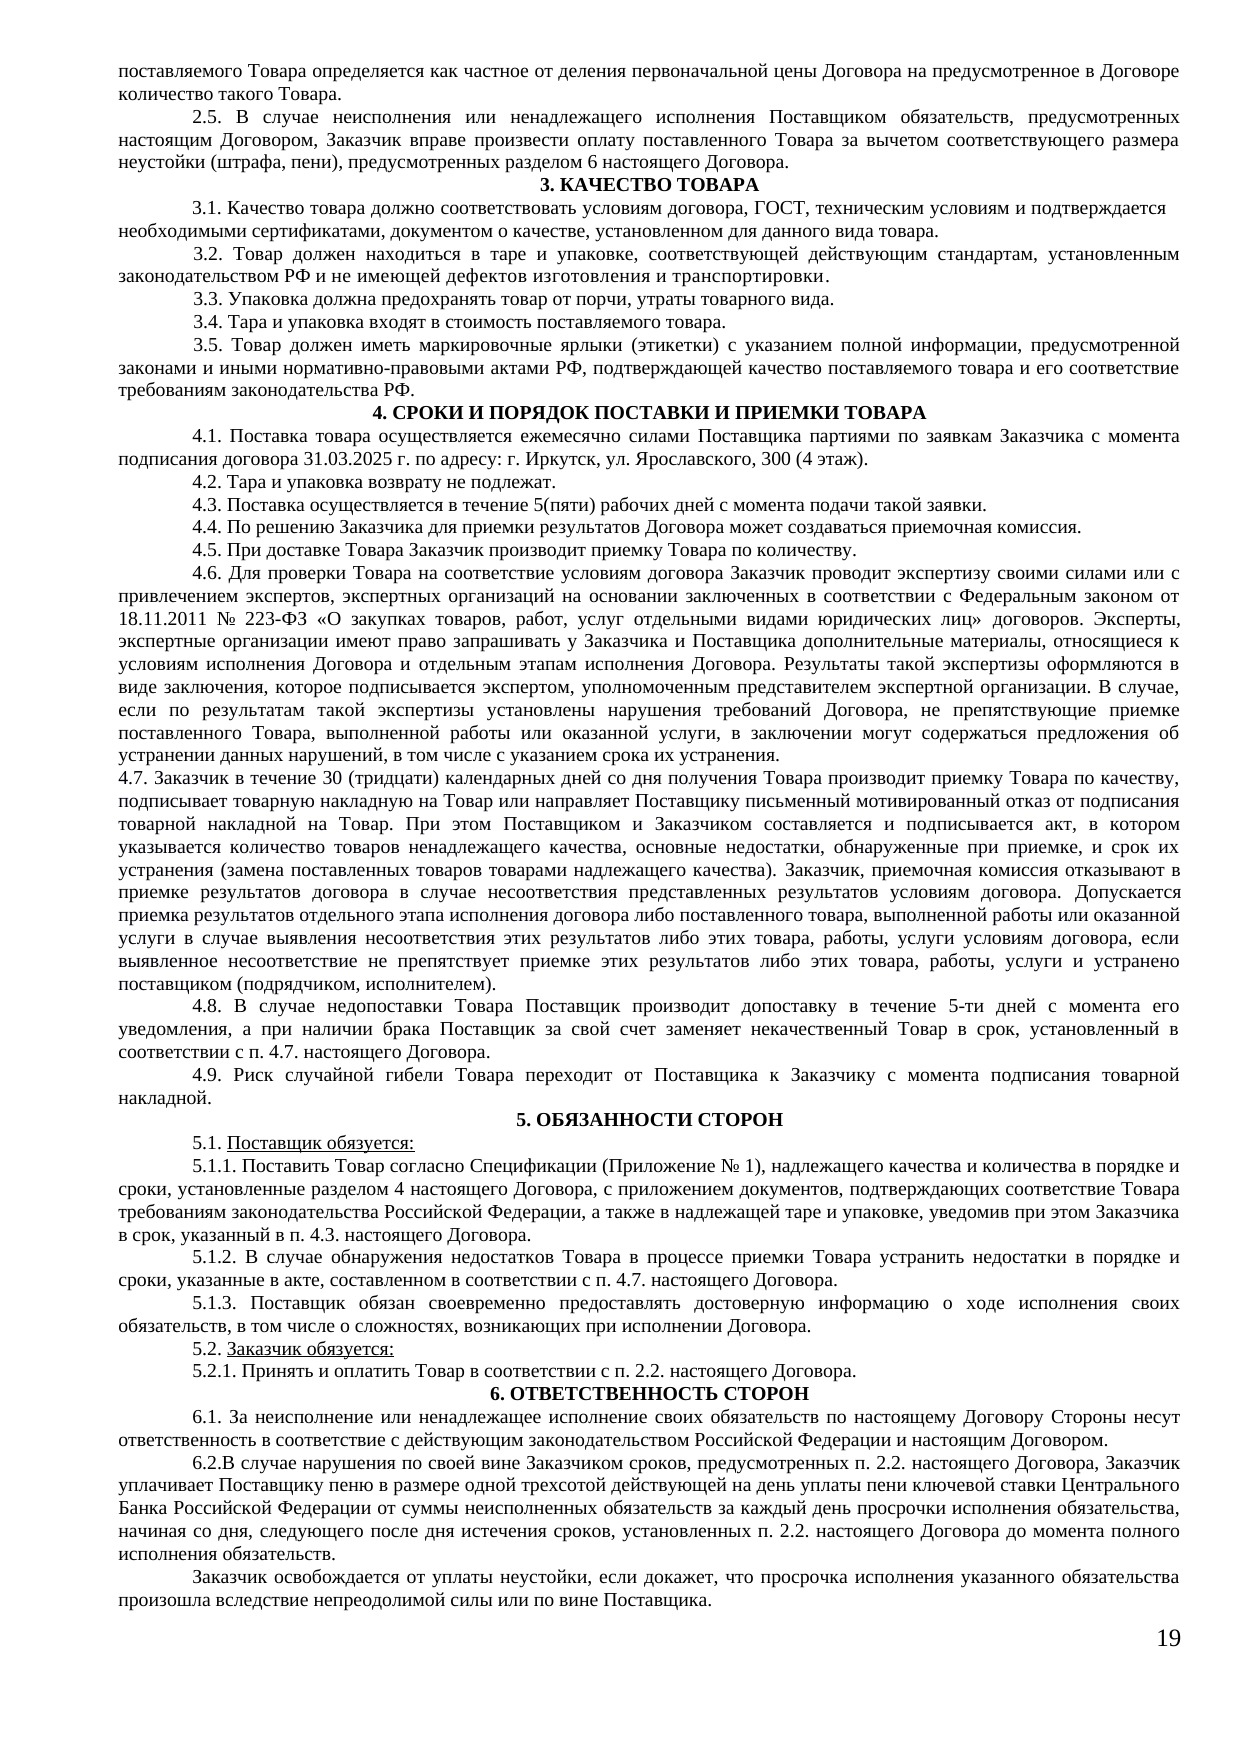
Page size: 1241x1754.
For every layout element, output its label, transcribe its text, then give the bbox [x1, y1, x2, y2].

text 4.5. При доставке Товара Заказчик производит приемку Товара по количеству. [118, 538, 1182, 561]
text 5.1.2. В случае обнаружения недостатков Товара в процессе приемки Товара устранить недостатки в порядке и сроки, указанные в акте, составленном в соответствии с п. 4.7. настоящего Договора. [118, 1245, 1181, 1291]
text 2.5. В случае неисполнения или ненадлежащего исполнения Поставщиком обязательств, предусмотренных настоящим Договором, Заказчик вправе произвести оплату поставленного Товара за вычетом соответствующего размера неустойки (штрафа, пени), предусмотренных разделом 6 настоящего Договора. [118, 105, 1181, 173]
text 3. КАЧЕСТВО ТОВАРА [118, 173, 1181, 196]
text 4.7. Заказчик в течение 30 (тридцати) календарных дней со дня получения Товара производит приемку Товара по качеству, подписывает товарную накладную на Товар или направляет Поставщику письменный мотивированный отказ от подписания товарной накладной на Товар. При этом Поставщиком и Заказчиком составляется и подписывается акт, в котором указывается количество товаров ненадлежащего качества, основные недостатки, обнаруженные при приемке, и срок их устранения (замена поставленных товаров товарами надлежащего качества). Заказчик, приемочная комиссия отказывают в приемке результатов договора в случае несоответствия представленных результатов условиям договора. Допускается приемка результатов отдельного этапа исполнения договора либо поставленного товара, выполненной работы или оказанной услуги в случае выявления несоответствия этих результатов либо этих товара, работы, услуги условиям договора, если выявленное несоответствие не препятствует приемке этих результатов либо этих товара, работы, услуги и устранено поставщиком (подрядчиком, исполнителем). [118, 766, 1181, 994]
text 3.4. Тара и упаковка входят в стоимость поставляемого товара. [118, 310, 1181, 333]
text 5.2.1. Принять и оплатить Товар в соответствии с п. 2.2. настоящего Договора. [118, 1359, 1181, 1382]
text Заказчик освобождается от уплаты неустойки, если докажет, что просрочка исполнения указанного обязательства произошла вследствие непреодолимой силы или по вине Поставщика. [118, 1565, 1181, 1610]
text 4.2. Тара и упаковка возврату не подлежат. [118, 470, 1181, 492]
text 4.1. Поставка товара осуществляется ежемесячно силами Поставщика партиями по заявкам Заказчика с момента подписания договора 31.03.2025 г. по адресу: г. Иркутск, ул. Ярославского, 300 (4 этаж). [118, 424, 1181, 470]
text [118, 59, 1181, 105]
text 5.1.1. Поставить Товар согласно Спецификации (Приложение № 1), надлежащего качества и количества в порядке и сроки, установленные разделом 4 настоящего Договора, с приложением документов, подтверждающих соответствие Товара требованиям законодательства Российской Федерации, а также в надлежащей таре и упаковке, уведомив при этом Заказчика в срок, указанный в п. 4.3. настоящего Договора. [118, 1154, 1181, 1245]
text 3.5. Товар должен иметь маркировочные ярлыки (этикетки) с указанием полной информации, предусмотренной законами и иными нормативно-правовыми актами РФ, подтверждающей качество поставляемого товара и его соответствие требованиям законодательства РФ. [118, 333, 1181, 401]
text 5.1.3. Поставщик обязан своевременно предоставлять достоверную информацию о ходе исполнения своих обязательств, в том числе о сложностях, возникающих при исполнении Договора. [118, 1291, 1181, 1337]
text 4.4. По решению Заказчика для приемки результатов Договора может создаваться приемочная комиссия. [118, 515, 1182, 538]
text 4.9. Риск случайной гибели Товара переходит от Поставщика к Заказчику с момента подписания товарной накладной. [118, 1063, 1181, 1108]
text 4. СРОКИ И ПОРЯДОК ПОСТАВКИ И ПРИЕМКИ ТОВАРА [118, 401, 1181, 424]
text 4.3. Поставка осуществляется в течение 5(пяти) рабочих дней с момента подачи такой заявки. [118, 492, 1182, 515]
text 5. ОБЯЗАННОСТИ СТОРОН [118, 1108, 1181, 1131]
text 4.6. Для проверки Товара на соответствие условиям договора Заказчик проводит экспертизу своими силами или с привлечением экспертов, экспертных организаций на основании заключенных в соответствии с Федеральным законом от 18.11.2011 № 223-ФЗ «О закупках товаров, работ, услуг отдельными видами юридических лиц» договоров. Эксперты, экспертные организации имеют право запрашивать у Заказчика и Поставщика дополнительные материалы, относящиеся к условиям исполнения Договора и отдельным этапам исполнения Договора. Результаты такой экспертизы оформляются в виде заключения, которое подписывается экспертом, уполномоченным представителем экспертной организации. В случае, если по результатам такой экспертизы установлены нарушения требований Договора, не препятствующие приемке поставленного Товара, выполненной работы или оказанной услуги, в заключении могут содержаться предложения об устранении данных нарушений, в том числе с указанием срока их устранения. [118, 561, 1181, 766]
text 5.1. Поставщик обязуется: [118, 1131, 1181, 1154]
text 6. ОТВЕТСТВЕННОСТЬ СТОРОН [118, 1382, 1181, 1405]
text 4.8. В случае недопоставки Товара Поставщик производит допоставку в течение 5-ти дней с момента его уведомления, а при наличии брака Поставщик за свой счет заменяет некачественный Товар в срок, установленный в соответствии с п. 4.7. настоящего Договора. [118, 994, 1181, 1063]
text 3.3. Упаковка должна предохранять товар от порчи, утраты товарного вида. [118, 287, 1181, 310]
text 5.2. Заказчик обязуется: [118, 1337, 1181, 1359]
text 3.2. Товар должен находиться в таре и упаковке, соответствующей действующим стандартам, установленным законодательством РФ и не имеющей дефектов изготовления и транспортировки. [118, 242, 1181, 287]
text 3.1. Качество товара должно соответствовать условиям договора, ГОСТ, техническим условиям и подтверждается необходимыми сертификатами, документом о качестве, установленном для данного вида товара. [118, 196, 1168, 242]
text 6.2.В случае нарушения по своей вине Заказчиком сроков, предусмотренных п. 2.2. настоящего Договора, Заказчик уплачивает Поставщику пеню в размере одной трехсотой действующей на день уплаты пени ключевой ставки Центрального Банка Российской Федерации от суммы неисполненных обязательств за каждый день просрочки исполнения обязательства, начиная со дня, следующего после дня истечения сроков, установленных п. 2.2. настоящего Договора до момента полного исполнения обязательств. [118, 1451, 1181, 1565]
text 6.1. За неисполнение или ненадлежащее исполнение своих обязательств по настоящему Договору Стороны несут ответственность в соответствие с действующим законодательством Российской Федерации и настоящим Договором. [118, 1405, 1181, 1451]
